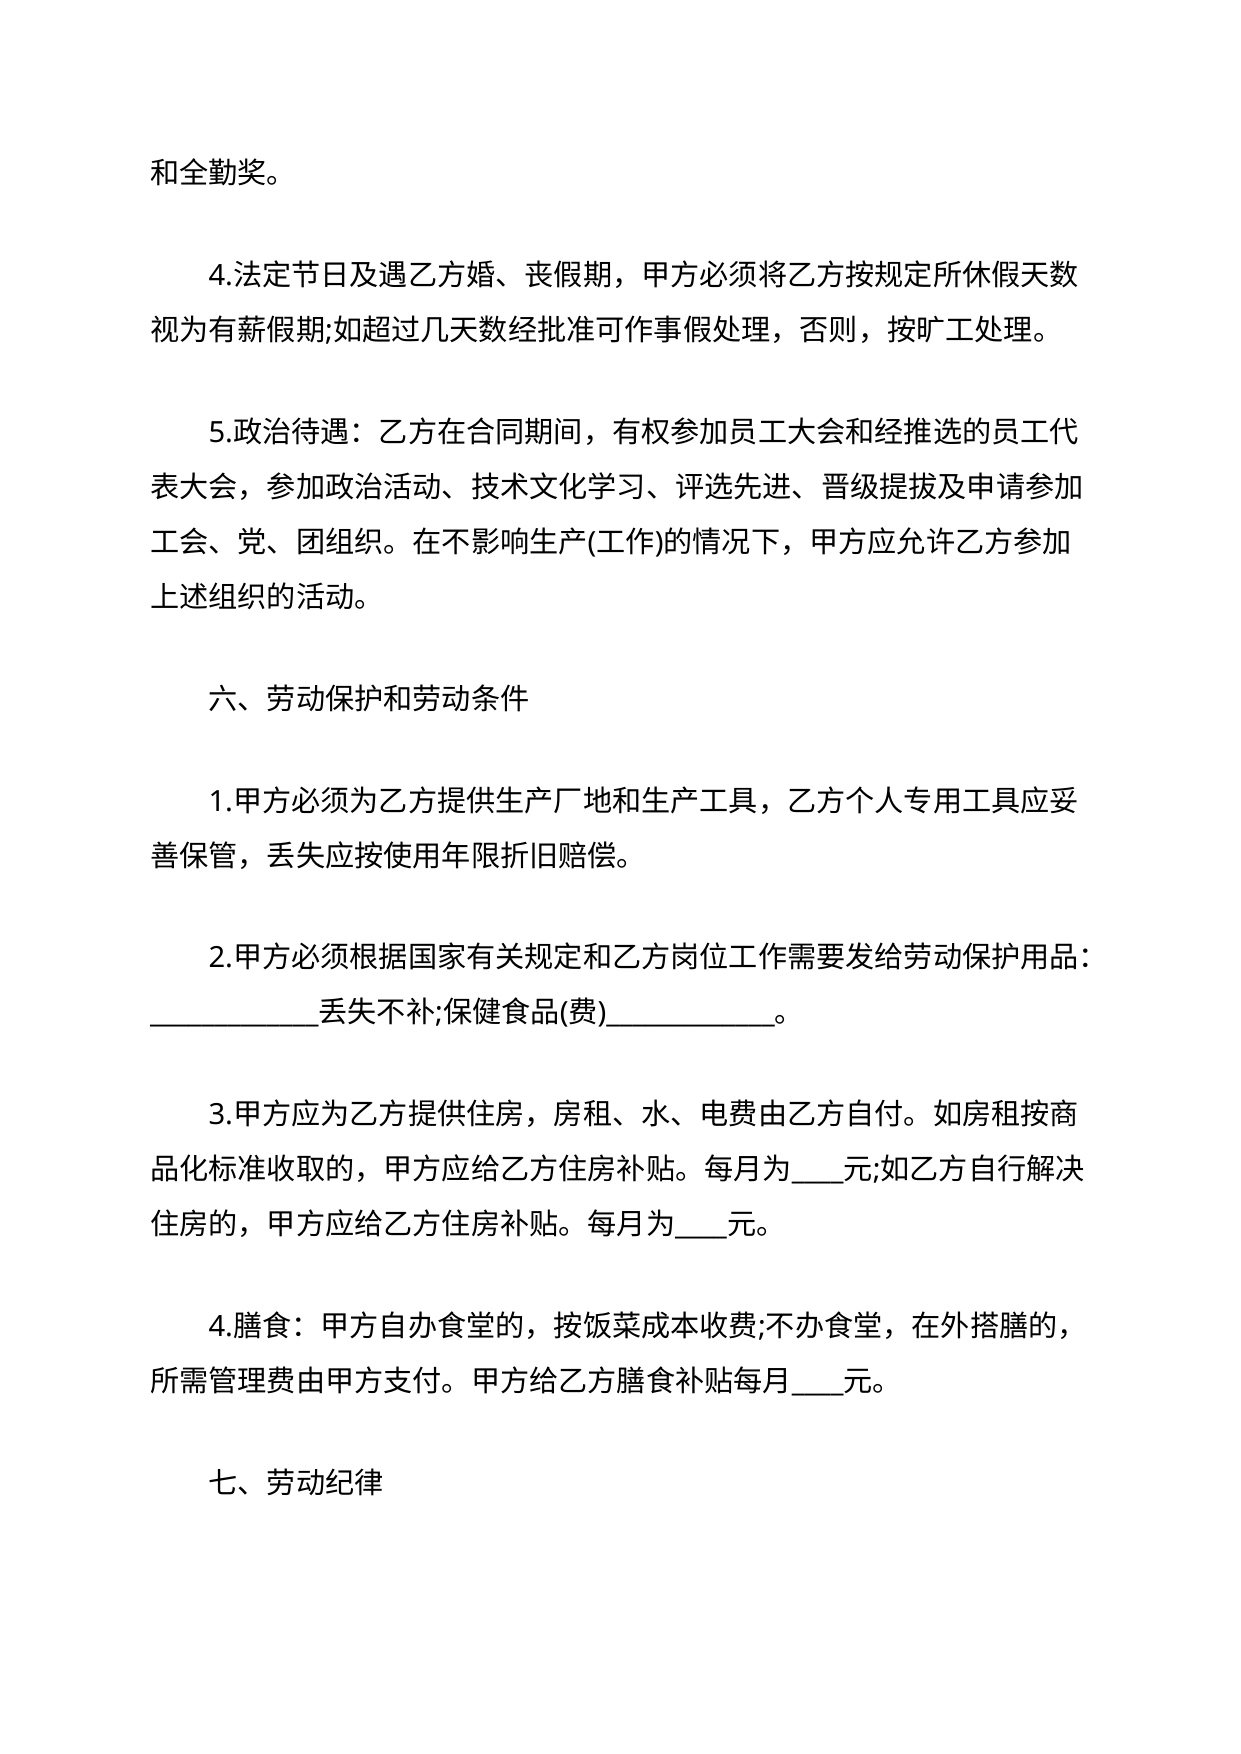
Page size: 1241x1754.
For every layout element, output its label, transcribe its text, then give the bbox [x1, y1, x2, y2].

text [150, 150, 1090, 192]
text 1.甲方必须为乙方提供生产厂地和生产工具，乙方个人专用工具应妥善保管，丢失应按使用年限折旧赔偿。 [150, 777, 1090, 874]
text 六、劳动保护和劳动条件 [150, 675, 1090, 718]
text 4.法定节日及遇乙方婚、丧假期，甲方必须将乙方按规定所休假天数视为有薪假期;如超过几天数经批准可作事假处理，否则，按旷工处理。 [150, 252, 1090, 349]
text 5.政治待遇：乙方在合同期间，有权参加员工大会和经推选的员工代表大会，参加政治活动、技术文化学习、评选先进、晋级提拔及申请参加工会、党、团组织。在不影响生产(工作)的情况下，甲方应允许乙方参加上述组织的活动。 [150, 409, 1090, 616]
text 2.甲方必须根据国家有关规定和乙方岗位工作需要发给劳动保护用品：_____________丢失不补;保健食品(费)_____________。 [150, 934, 1090, 1031]
text 4.膳食：甲方自办食堂的，按饭菜成本收费;不办食堂，在外搭膳的，所需管理费由甲方支付。甲方给乙方膳食补贴每月____元。 [150, 1303, 1090, 1400]
text 七、劳动纪律 [150, 1460, 1090, 1502]
text 3.甲方应为乙方提供住房，房租、水、电费由乙方自付。如房租按商品化标准收取的，甲方应给乙方住房补贴。每月为____元;如乙方自行解决住房的，甲方应给乙方住房补贴。每月为____元。 [150, 1091, 1090, 1243]
